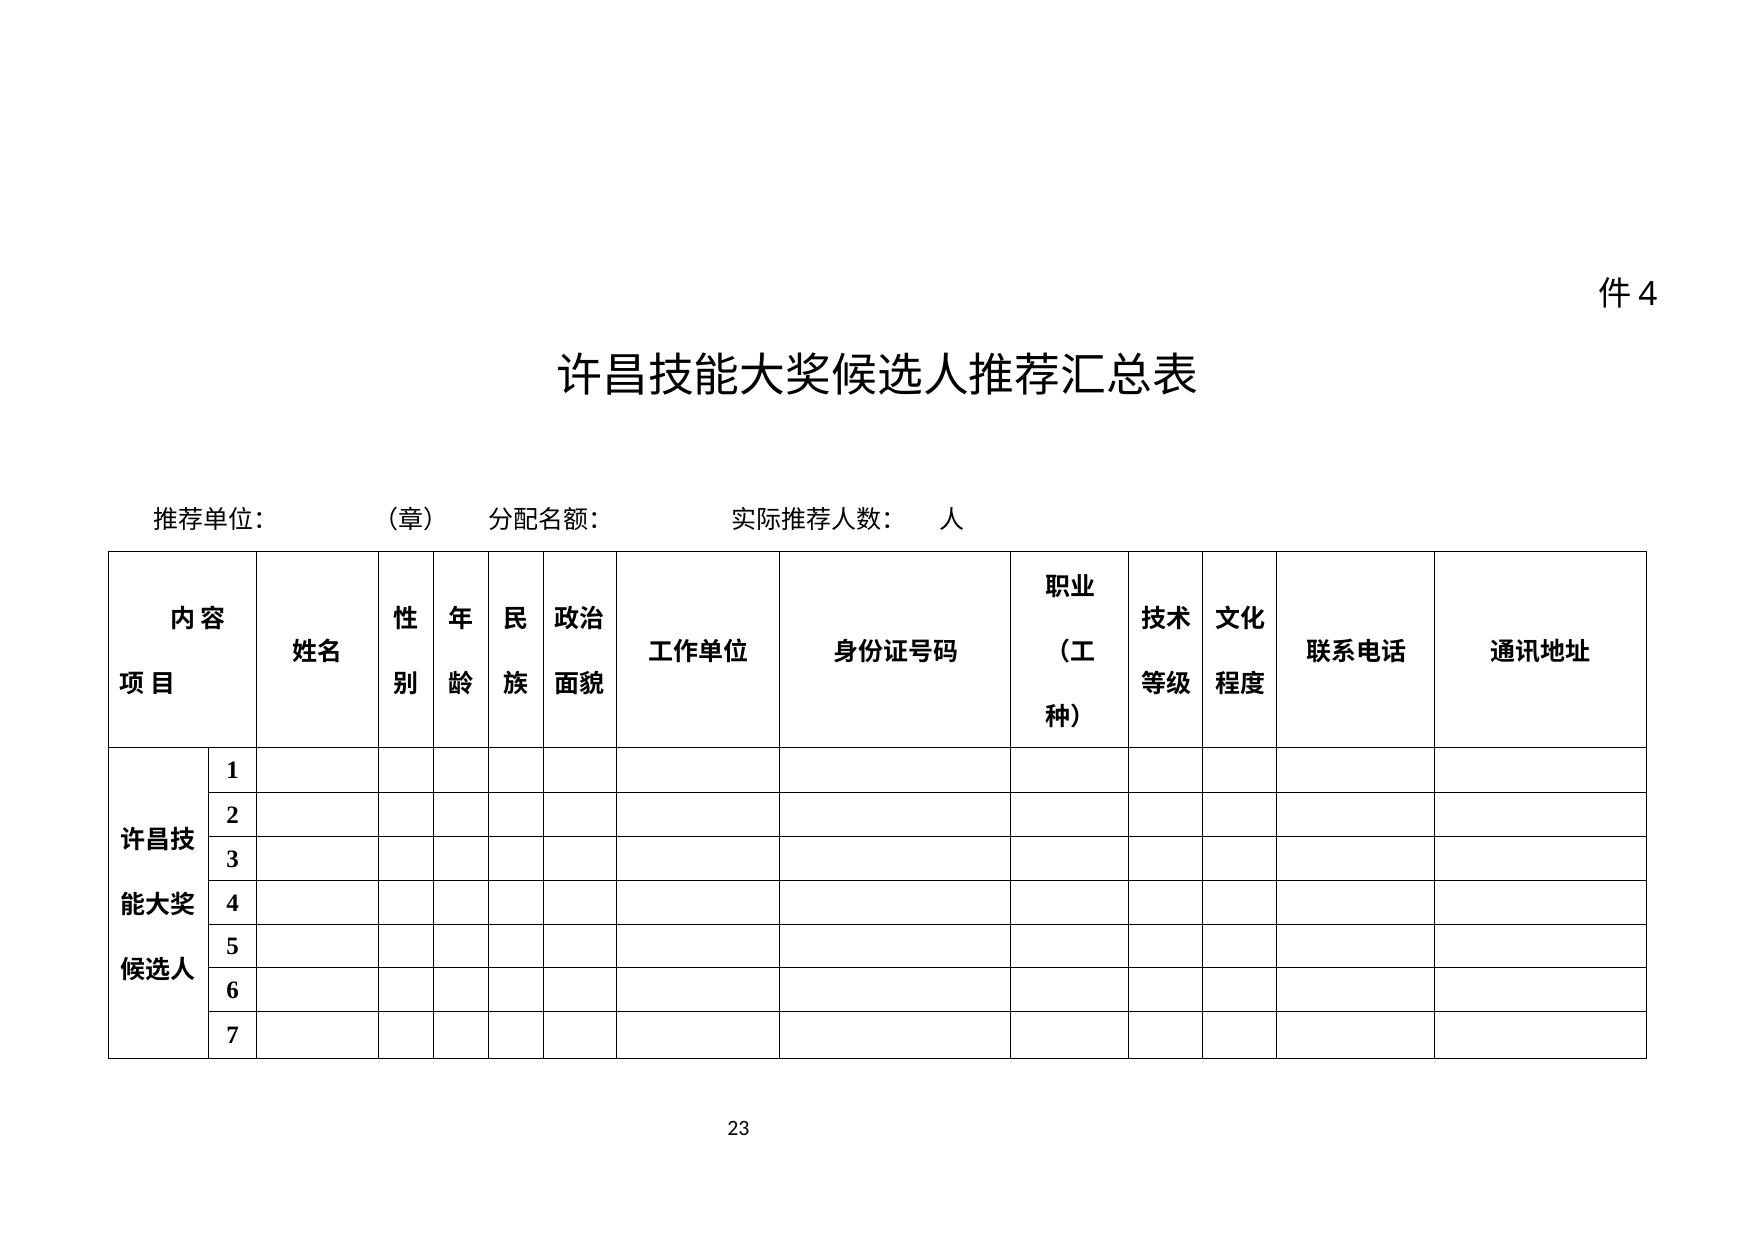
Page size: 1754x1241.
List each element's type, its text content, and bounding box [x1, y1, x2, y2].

table_cell [1277, 793, 1434, 836]
table_cell [617, 968, 779, 1011]
table_cell [489, 793, 543, 836]
table_cell [1011, 925, 1128, 967]
table_cell [1203, 1012, 1276, 1058]
table_cell [489, 748, 543, 792]
table_cell [544, 881, 616, 923]
table_cell [489, 881, 543, 923]
table_cell [544, 968, 616, 1011]
table_cell [1129, 968, 1202, 1011]
text 附件4 [1598, 193, 1754, 323]
table_cell [257, 1012, 378, 1058]
table_cell [1129, 925, 1202, 967]
table_cell [1129, 748, 1202, 792]
table_cell [1435, 837, 1646, 880]
table_cell [1277, 968, 1434, 1011]
table_cell 1 [209, 748, 256, 792]
table_cell [1203, 793, 1276, 836]
table_cell [780, 968, 1010, 1011]
table_cell 2 [209, 793, 256, 836]
table_cell [780, 1012, 1010, 1058]
table_header 技术等级 [1129, 552, 1202, 747]
table_cell [489, 1012, 543, 1058]
table_cell [379, 793, 433, 836]
table_cell [617, 748, 779, 792]
table_header 身份证号码 [780, 552, 1010, 747]
table_cell [489, 837, 543, 880]
table_cell [780, 925, 1010, 967]
table_header 文化程度 [1203, 552, 1276, 747]
table_header 职业 （工种） [1011, 552, 1128, 747]
table_header 政治面貌 [544, 552, 616, 747]
table_cell [1011, 968, 1128, 1011]
table_cell [780, 837, 1010, 880]
table_cell [544, 925, 616, 967]
table_cell [617, 1012, 779, 1058]
table_cell [617, 793, 779, 836]
table_cell [617, 925, 779, 967]
table_cell [1011, 837, 1128, 880]
table_cell [379, 881, 433, 923]
table_header 联系电话 [1277, 552, 1434, 747]
table_cell [257, 748, 378, 792]
table_cell [1011, 1012, 1128, 1058]
table_cell [617, 881, 779, 923]
table_cell [379, 925, 433, 967]
table_header 民族 [489, 552, 543, 747]
table_header 年龄 [434, 552, 488, 747]
table_cell 3 [209, 837, 256, 880]
table_cell [1203, 881, 1276, 923]
table_cell [1011, 793, 1128, 836]
table_cell [1129, 793, 1202, 836]
table_cell [1435, 748, 1646, 792]
table_cell 7 [209, 1012, 256, 1058]
table_cell [434, 925, 488, 967]
table_cell [544, 1012, 616, 1058]
table_cell [379, 837, 433, 880]
table_cell 许昌技能大奖候选人 [109, 748, 208, 1058]
table_cell [1277, 1012, 1434, 1058]
table_cell [489, 968, 543, 1011]
table_cell [434, 1012, 488, 1058]
table_cell [257, 968, 378, 1011]
table_cell [1129, 1012, 1202, 1058]
table_cell [1011, 881, 1128, 923]
table_cell [1203, 748, 1276, 792]
table_cell [434, 968, 488, 1011]
table_cell 6 [209, 968, 256, 1011]
table_cell [1435, 1012, 1646, 1058]
table_cell [1277, 748, 1434, 792]
table_cell [1435, 793, 1646, 836]
table_cell [1435, 925, 1646, 967]
table_cell [379, 968, 433, 1011]
table_cell [1011, 748, 1128, 792]
table_cell [257, 837, 378, 880]
table_cell [1129, 881, 1202, 923]
table_cell [544, 837, 616, 880]
table_cell [1277, 837, 1434, 880]
table_cell [434, 881, 488, 923]
table_cell [1435, 968, 1646, 1011]
table_cell [1277, 925, 1434, 967]
table_cell 5 [209, 925, 256, 967]
table_cell [780, 748, 1010, 792]
text 许昌技能大奖候选人推荐汇总表 [153, 323, 1600, 421]
table_header 内 容 项 目 [109, 552, 256, 747]
table_cell [544, 793, 616, 836]
table_cell [1435, 881, 1646, 923]
table_cell [780, 793, 1010, 836]
table_cell [257, 793, 378, 836]
table_cell 4 [209, 881, 256, 923]
text 推荐单位： （章） 分配名额： 实际推荐人数： 人 [153, 486, 1600, 551]
table_cell [379, 748, 433, 792]
table_cell [617, 837, 779, 880]
table_header 通讯地址 [1435, 552, 1646, 747]
table_header 工作单位 [617, 552, 779, 747]
table_cell [1203, 837, 1276, 880]
table_header 性别 [379, 552, 433, 747]
table_cell [780, 881, 1010, 923]
table_cell [1203, 925, 1276, 967]
table_cell [1277, 881, 1434, 923]
table_cell [544, 748, 616, 792]
table_cell [1129, 837, 1202, 880]
table_cell [434, 837, 488, 880]
table_cell [1203, 968, 1276, 1011]
table_cell [434, 793, 488, 836]
table_cell [379, 1012, 433, 1058]
table_cell [434, 748, 488, 792]
table_cell [257, 881, 378, 923]
table_header 姓名 [257, 552, 378, 747]
table_cell [257, 925, 378, 967]
table_cell [489, 925, 543, 967]
